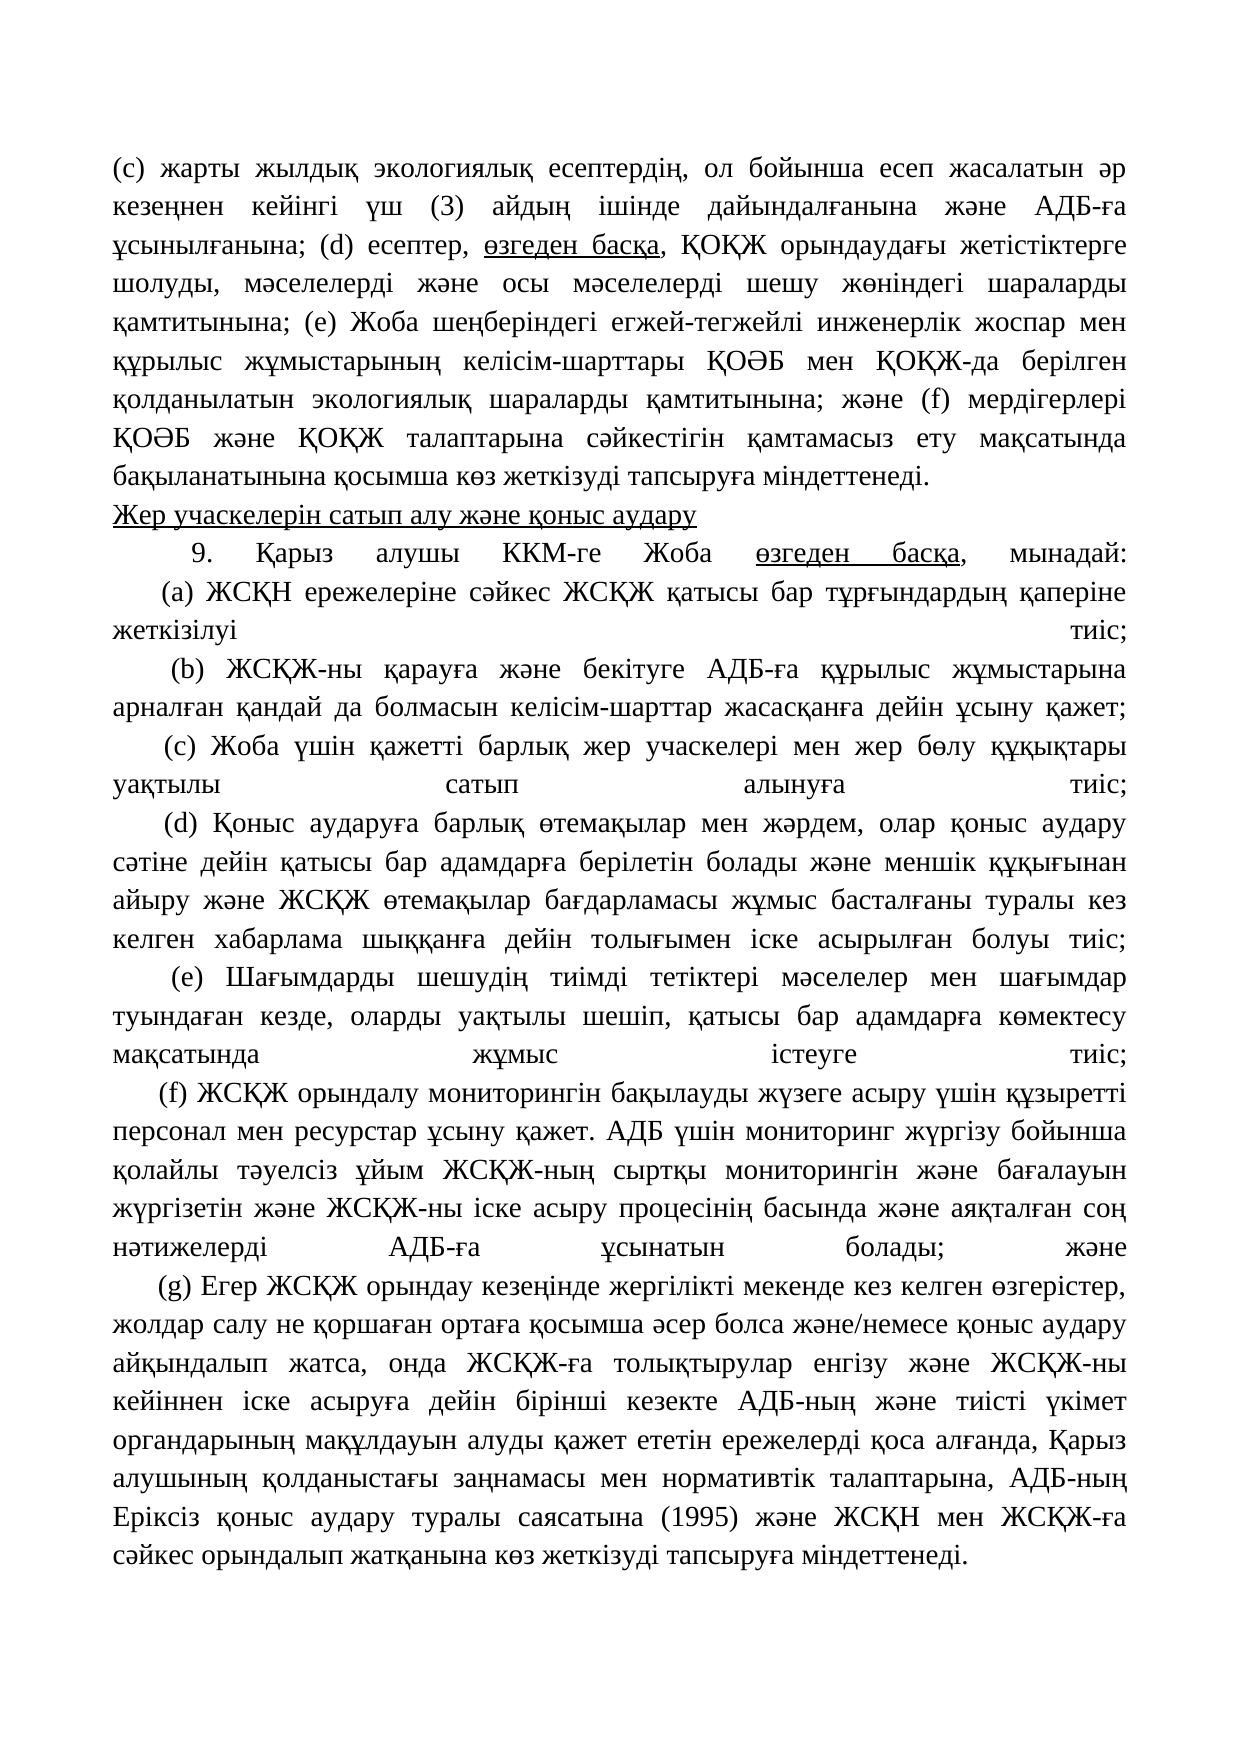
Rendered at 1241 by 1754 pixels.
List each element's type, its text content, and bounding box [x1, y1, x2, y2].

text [112, 150, 1128, 492]
text Жер учаскелерін сатып алу және қоныс аудару [112, 497, 1128, 530]
text 9. Қарыз алушы ККМ-ге Жоба өзгеден басқа, мынадай: (а) ЖСҚН ережелеріне сәйкес ЖСҚЖ қатысы бар тұрғындардың қаперіне жеткізілуі тиіс; (b) ЖСҚЖ-ны қарауға және бекітуге АДБ-ға құрылыс жұмыстарына арналған қандай да болмасын келісім-шарттар жасасқанға дейін ұсыну қажет; (с) Жоба үшін қажетті барлық жер учаскелері мен жер бөлу құқықтары уақтылы сатып алынуға тиіс; (d) Қоныс аударуға барлық өтемақылар мен жәрдем, олар қоныс аудару сәтіне дейін қатысы бар адамдарға берілетін болады және меншік құқығынан айыру және ЖСҚЖ өтемақылар бағдарламасы жұмыс басталғаны туралы кез келген хабарлама шыққанға дейін толығымен іске асырылған болуы тиіс; (е) Шағымдарды шешудің тиімді тетіктері мәселелер мен шағымдар туындаған кезде, оларды уақтылы шешіп, қатысы бар адамдарға көмектесу мақсатында жұмыс істеуге тиіс; (f) ЖСҚЖ орындалу мониторингін бақылауды жүзеге асыру үшін құзыретті персонал мен ресурстар ұсыну қажет. АДБ үшін мониторинг жүргізу бойынша қолайлы тәуелсіз ұйым ЖСҚЖ-ның сыртқы мониторингін және бағалауын жүргізетін және ЖСҚЖ-ны іске асыру процесінің басында және аяқталған соң нәтижелерді АДБ-ға ұсынатын болады; және (g) Егер ЖСҚЖ орындау кезеңінде жергілікті мекенде кез келген өзгерістер, жолдар салу не қоршаған ортаға қосымша әсер болса және/немесе қоныс аудару айқындалып жатса, онда ЖСҚЖ-ға толықтырулар енгізу және ЖСҚЖ-ны кейіннен іске асыруға дейін бірінші кезекте АДБ-ның және тиісті үкімет органдарының мақұлдауын алуды қажет ететін ережелерді қоса алғанда, Қарыз алушының қолданыстағы заңнамасы мен нормативтік талаптарына, АДБ-ның Еріксіз қоныс аудару туралы саясатына (1995) және ЖСҚН мен ЖСҚЖ-ға сәйкес орындалып жатқанына көз жеткізуді тапсыруға міндеттенеді. [112, 535, 1128, 1571]
